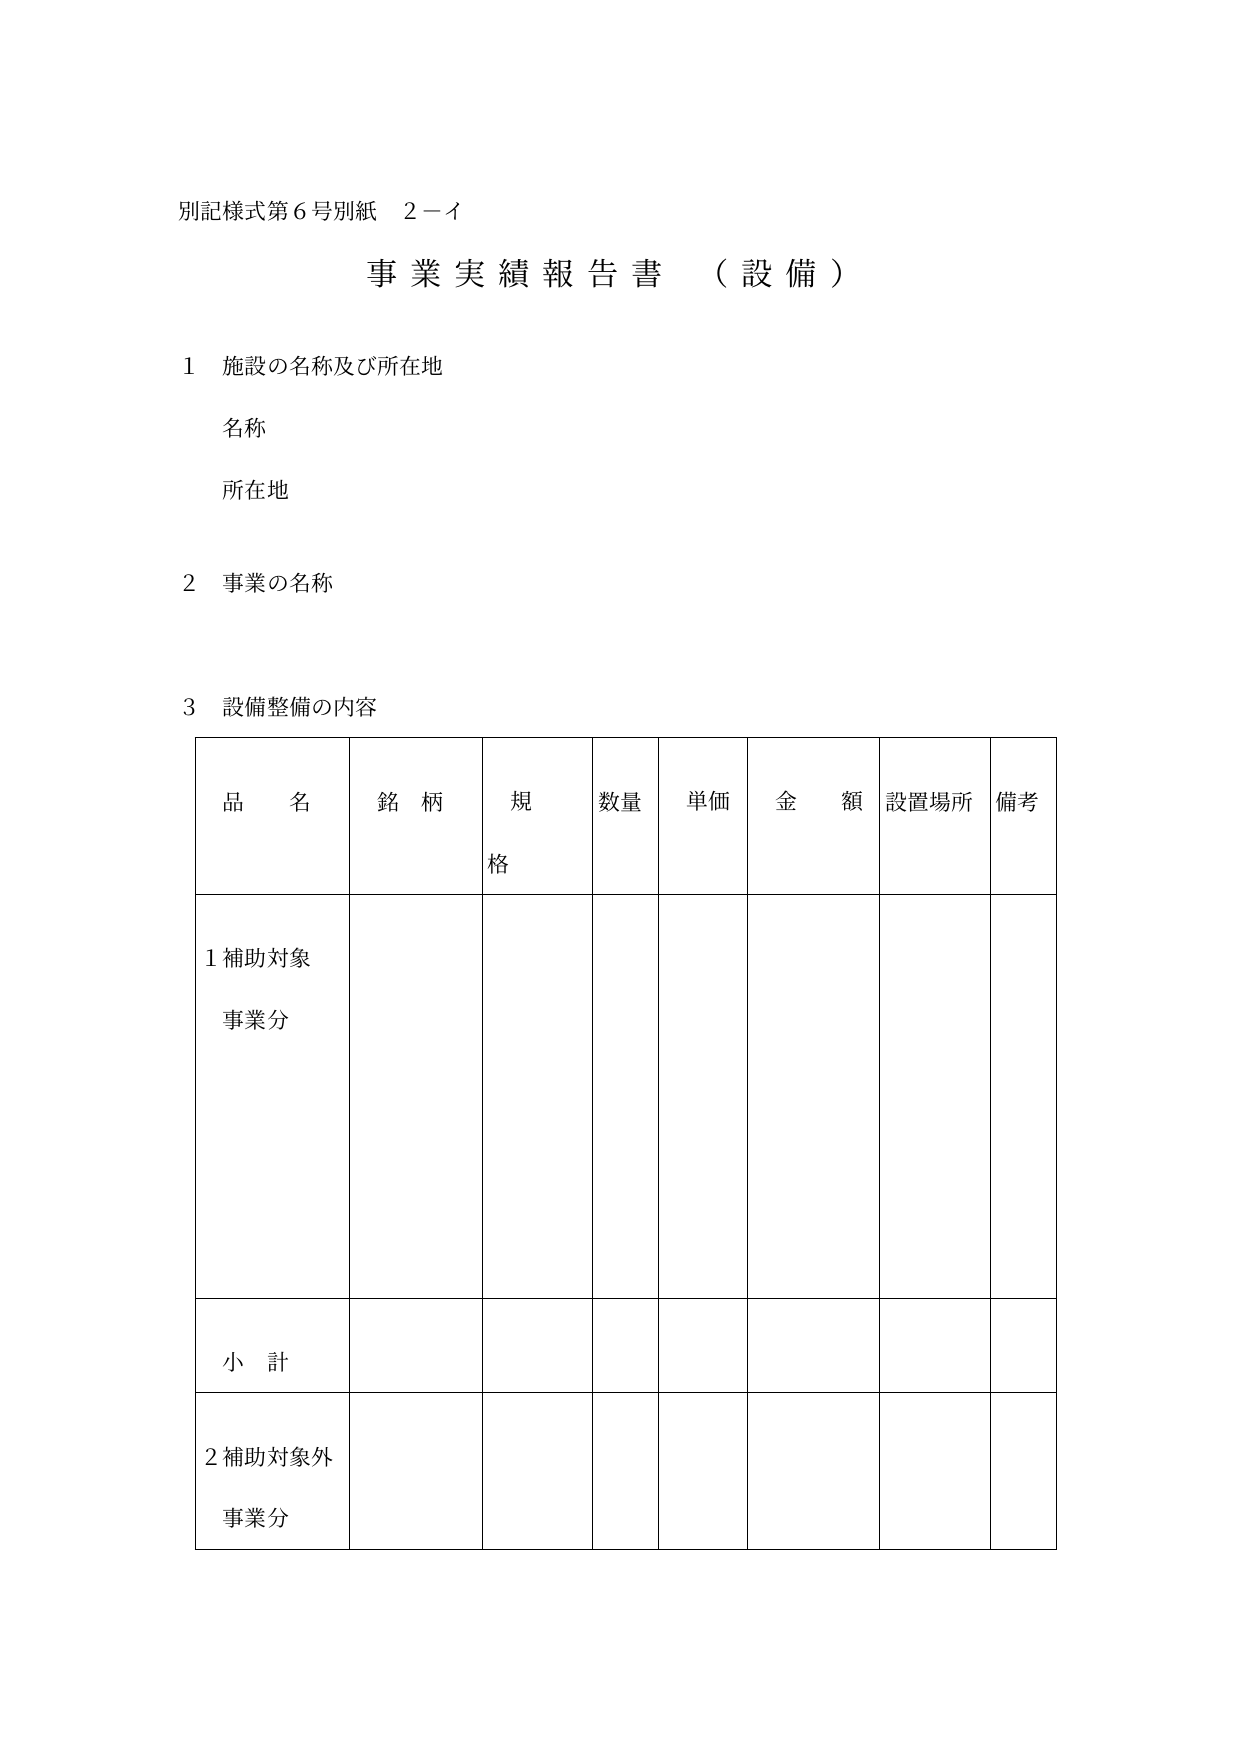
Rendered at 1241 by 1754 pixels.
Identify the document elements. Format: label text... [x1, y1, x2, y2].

table_cell [350, 1393, 482, 1548]
table_header 備考 [991, 738, 1056, 893]
table_cell [593, 1299, 658, 1392]
table_cell [991, 1299, 1056, 1392]
table_header 品 名 [196, 738, 349, 893]
text 名称 [178, 396, 1062, 458]
table_cell [483, 1299, 592, 1392]
table_cell [350, 1299, 482, 1392]
table_cell 小 計 [196, 1299, 349, 1392]
table_header 数量 [593, 738, 658, 893]
table_header 金 額 [748, 738, 879, 893]
table_cell １補助対象 事業分 [196, 895, 349, 1298]
table_cell [350, 895, 482, 1298]
table_cell [748, 895, 879, 1298]
text 所在地 [178, 458, 1062, 520]
text ３ 設備整備の内容 [178, 675, 1062, 737]
table_header 単価 [659, 738, 747, 893]
text 別記様式第６号別紙 ２－イ [178, 178, 1062, 241]
table_cell [880, 895, 990, 1298]
table_cell [880, 1299, 990, 1392]
table_cell [659, 1299, 747, 1392]
table_cell ２補助対象外 事業分 [196, 1393, 349, 1548]
text 事業実績報告書 （設備） [178, 241, 1062, 303]
table_cell [659, 895, 747, 1298]
text １ 施設の名称及び所在地 [178, 334, 1062, 396]
table_cell [991, 1393, 1056, 1548]
table_header 規 格 [483, 738, 592, 893]
table_cell [483, 1393, 592, 1548]
table_cell [748, 1393, 879, 1548]
text ２ 事業の名称 [178, 551, 1062, 613]
table_cell [748, 1299, 879, 1392]
table_header 銘 柄 [350, 738, 482, 893]
table_cell [880, 1393, 990, 1548]
table_cell [483, 895, 592, 1298]
table_cell [593, 1393, 658, 1548]
table_header 設置場所 [880, 738, 990, 893]
table_cell [593, 895, 658, 1298]
table_cell [659, 1393, 747, 1548]
table_cell [991, 895, 1056, 1298]
